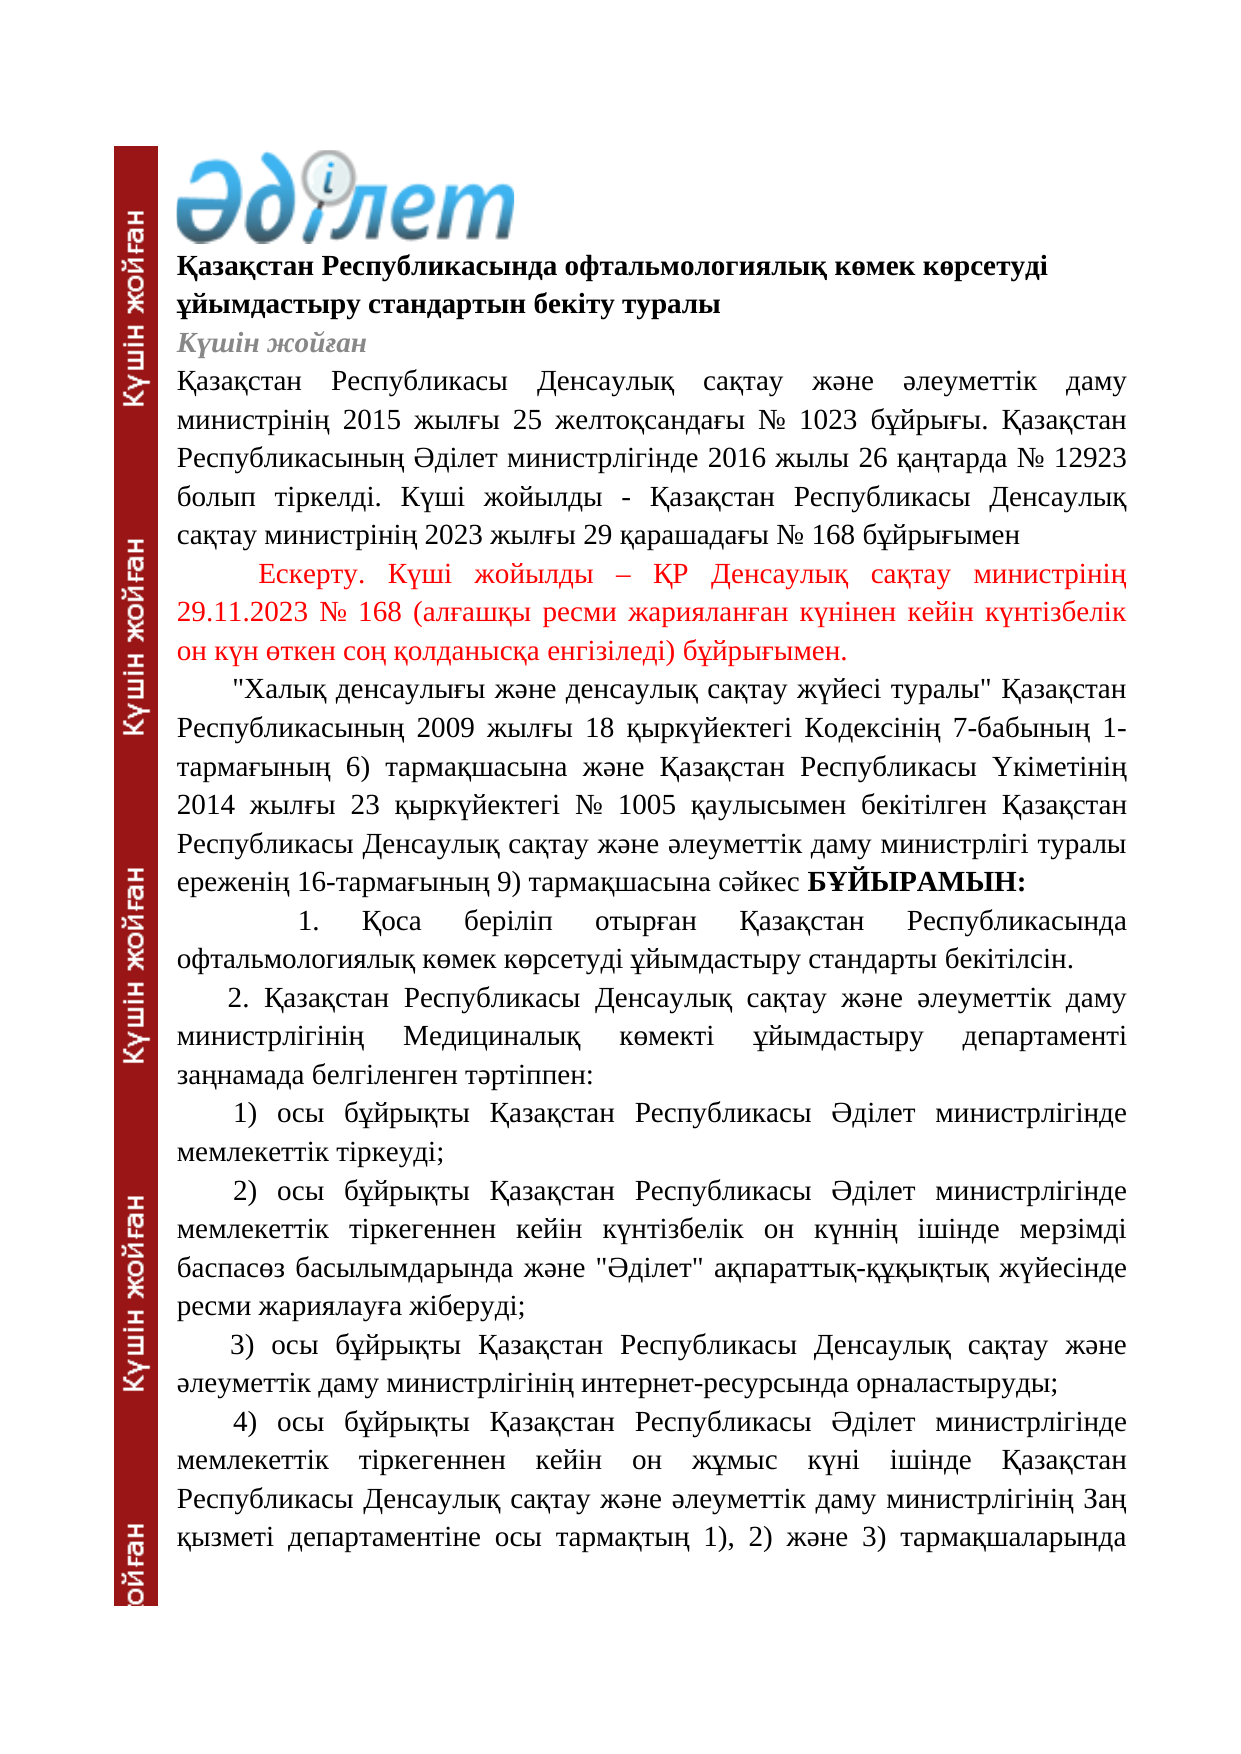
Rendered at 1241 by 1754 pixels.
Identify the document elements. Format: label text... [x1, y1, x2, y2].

picture [114, 975, 158, 980]
text Күшін жойған [112, 325, 1128, 358]
text Ескерту. Күші жойылды – ҚР Денсаулық сақтау министрінің 29.11.2023 № 168 (алғашқы ресми жарияланған күнінен кейін күнтізбелік он күн өткен соң қолданысқа енгізіледі) бұйрығымен. [112, 556, 1128, 667]
picture [114, 667, 158, 672]
picture [114, 1553, 158, 1606]
picture [114, 358, 158, 363]
text "Халық денсаулығы және денсаулық сақтау жүйесі туралы" Қазақстан Республикасының 2009 жылғы 18 қыркүйектегі Кодексінің 7-бабының 1-тармағының 6) тармақшасына және Қазақстан Республикасы Үкіметінің 2014 жылғы 23 қыркүйектегі № 1005 қаулысымен бекітілген Қазақстан Республикасы Денсаулық сақтау және әлеуметтік даму министрлігі туралы ереженің 16-тармағының 9) тармақшасына сәйкес БҰЙЫРАМЫН: [112, 672, 1128, 898]
picture [114, 1091, 158, 1096]
picture [114, 898, 158, 903]
picture [114, 320, 158, 325]
picture [114, 146, 158, 248]
picture [114, 551, 158, 556]
text 1. Қоса беріліп отырған Қазақстан Республикасында офтальмологиялық көмек көрсетуді ұйымдастыру стандарты бекітілсін. [112, 903, 1128, 975]
text Қазақстан Республикасы Денсаулық сақтау және әлеуметтік даму министрінің 2015 жылғы 25 желтоқсандағы № 1023 бұйрығы. Қазақстан Республикасының Әділет министрлігінде 2016 жылы 26 қаңтарда № 12923 болып тіркелді. Күші жойылды - Қазақстан Республикасы Денсаулық сақтау министрінің 2023 жылғы 29 қарашадағы № 168 бұйрығымен [112, 363, 1128, 551]
text 2) осы бұйрықты Қазақстан Республикасы Әділет министрлігінде мемлекеттік тіркегеннен кейін күнтізбелік он күннің ішінде мерзімді баспасөз басылымдарында және "Әділет" ақпараттық-құқықтық жүйесінде ресми жариялауға жіберуді; [112, 1173, 1128, 1322]
picture [176, 150, 515, 244]
text 3) осы бұйрықты Қазақстан Республикасы Денсаулық сақтау және әлеуметтік даму министрлігінің интернет-ресурсында орналастыруды; [112, 1327, 1128, 1399]
picture [114, 1399, 158, 1404]
text 2. Қазақстан Республикасы Денсаулық сақтау және әлеуметтік даму министрлігінің Медициналық көмекті ұйымдастыру департаменті заңнамада белгіленген тәртіппен: [112, 980, 1128, 1091]
text Қазақстан Республикасында офтальмологиялық көмек көрсетуді ұйымдастыру стандартын бекіту туралы [112, 248, 1128, 320]
text 1) осы бұйрықты Қазақстан Республикасы Әділет министрлігінде мемлекеттік тіркеуді; [112, 1096, 1128, 1168]
picture [114, 1168, 158, 1173]
picture [114, 1322, 158, 1327]
